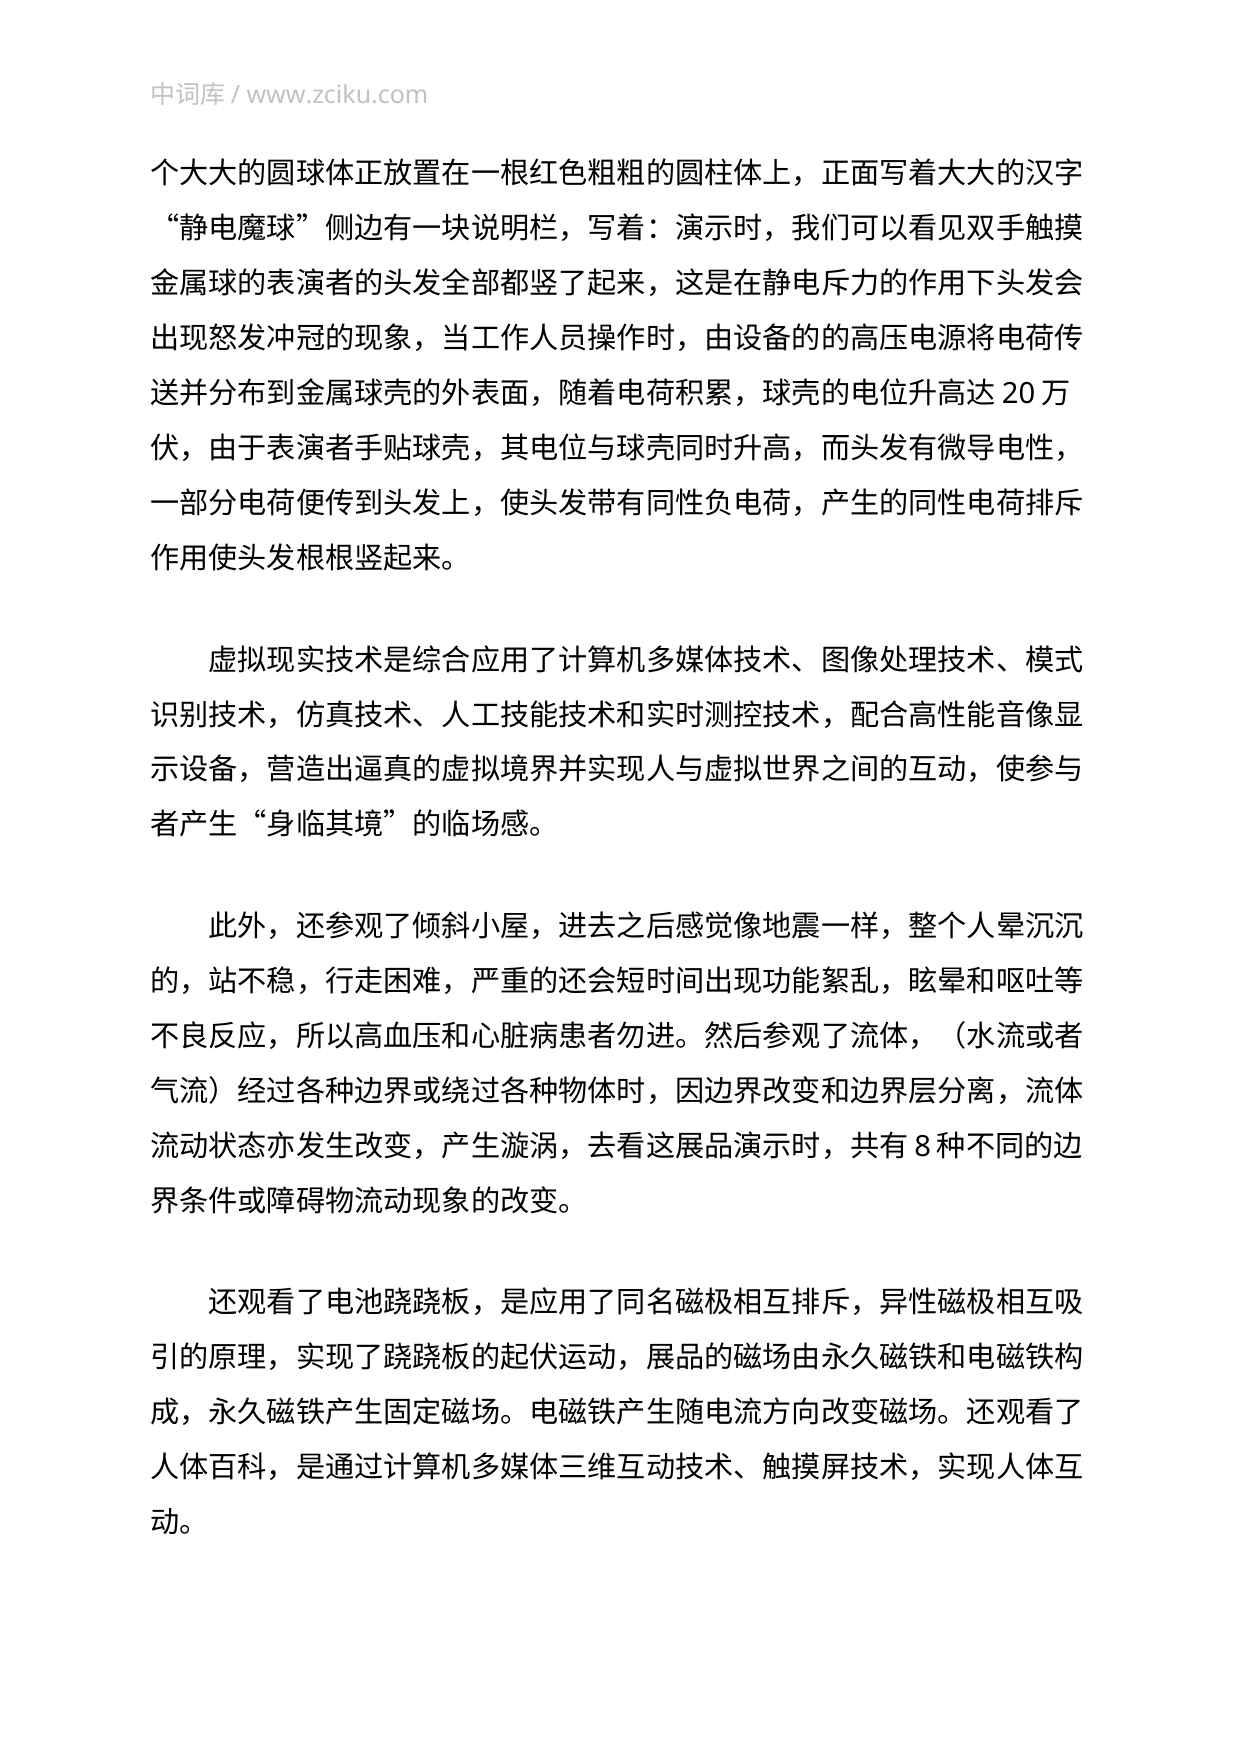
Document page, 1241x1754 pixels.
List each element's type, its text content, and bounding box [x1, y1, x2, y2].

text 还观看了电池跷跷板，是应用了同名磁极相互排斥，异性磁极相互吸引的原理，实现了跷跷板的起伏运动，展品的磁场由永久磁铁和电磁铁构成，永久磁铁产生固定磁场。电磁铁产生随电流方向改变磁场。还观看了人体百科，是通过计算机多媒体三维互动技术、触摸屏技术，实现人体互动。 [150, 1279, 1090, 1541]
text 虚拟现实技术是综合应用了计算机多媒体技术、图像处理技术、模式识别技术，仿真技术、人工技能技术和实时测控技术，配合高性能音像显示设备，营造出逼真的虚拟境界并实现人与虚拟世界之间的互动，使参与者产生“身临其境”的临场感。 [150, 636, 1090, 843]
text 此外，还参观了倾斜小屋，进去之后感觉像地震一样，整个人晕沉沉的，站不稳，行走困难，严重的还会短时间出现功能絮乱，眩晕和呕吐等不良反应，所以高血压和心脏病患者勿进。然后参观了流体，（水流或者气流）经过各种边界或绕过各种物体时，因边界改变和边界层分离，流体流动状态亦发生改变，产生漩涡，去看这展品演示时，共有8种不同的边界条件或障碍物流动现象的改变。 [150, 903, 1090, 1219]
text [150, 150, 1090, 577]
